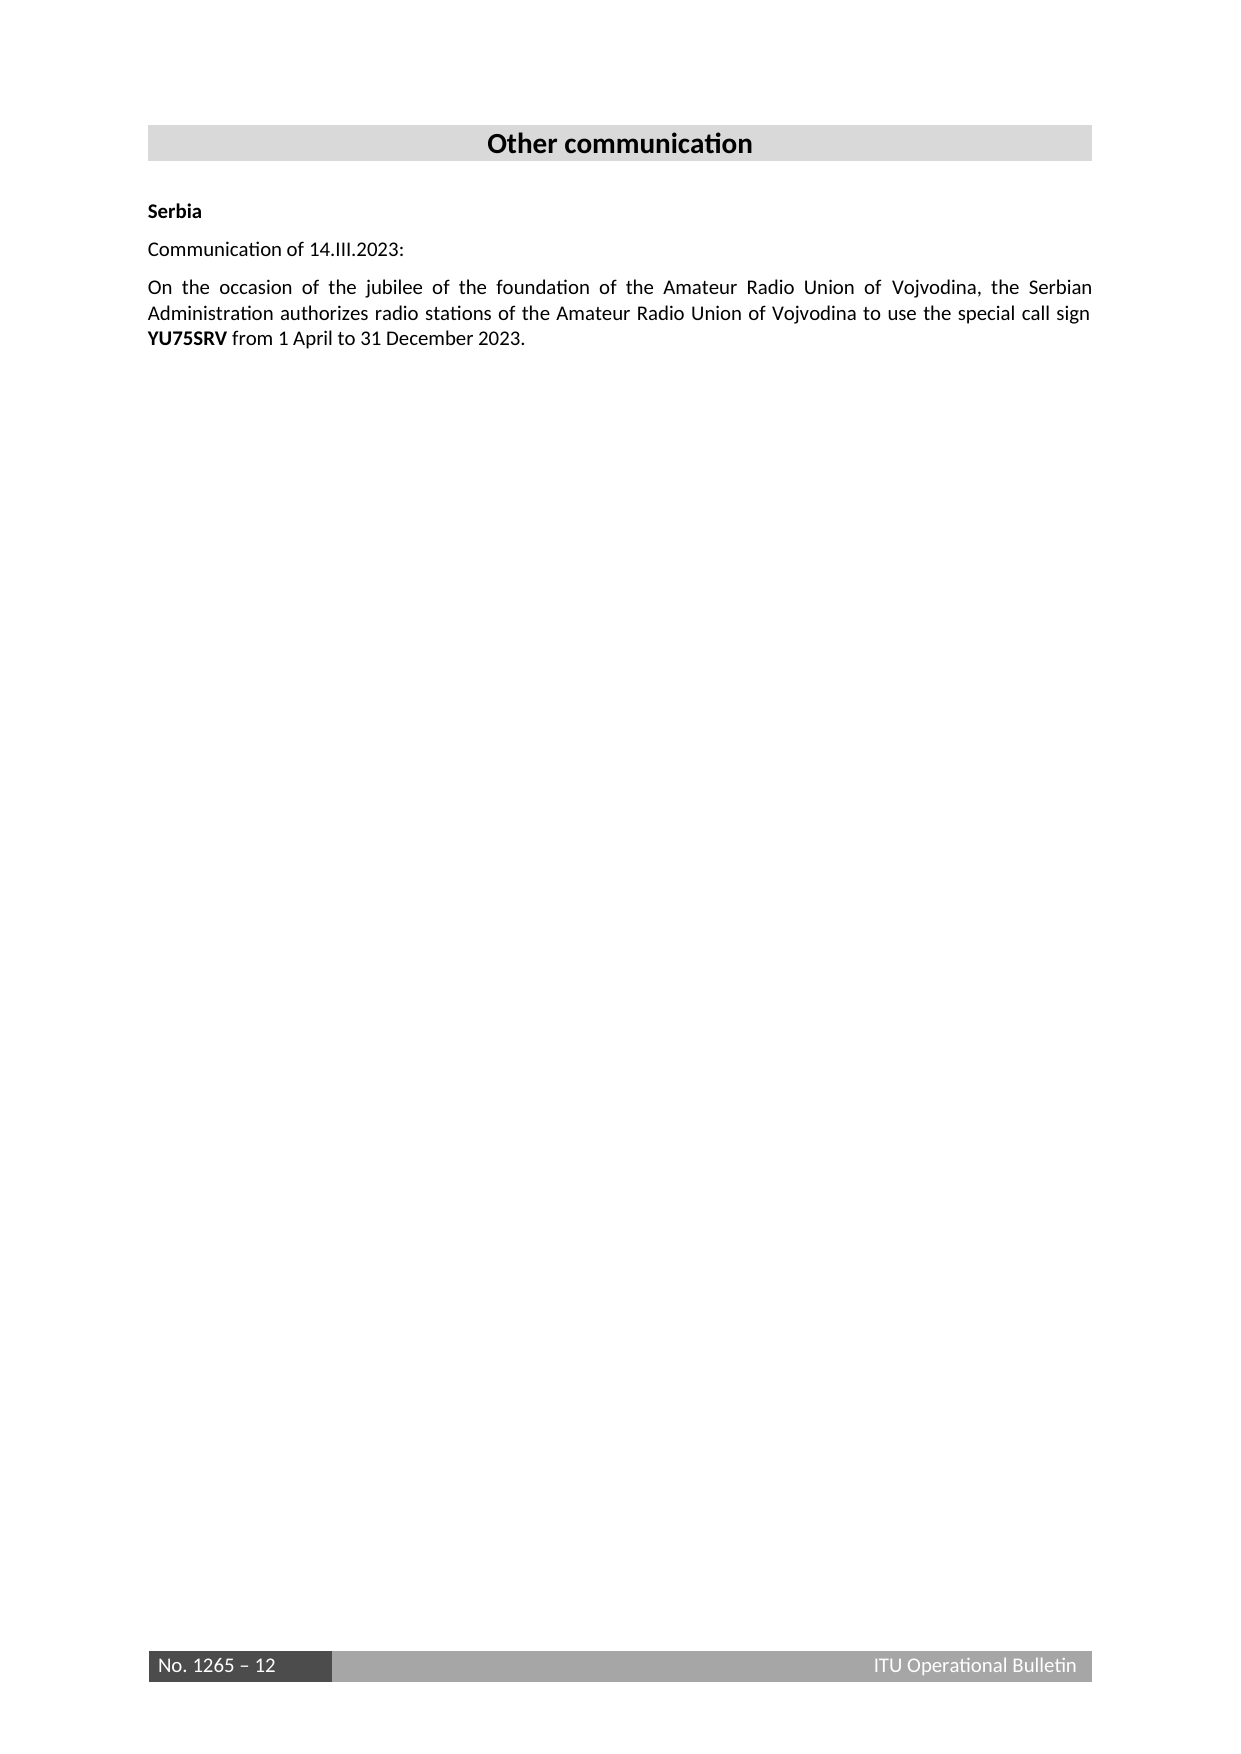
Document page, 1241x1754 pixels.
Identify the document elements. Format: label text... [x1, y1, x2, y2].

text Communication of 14.III.2023: [148, 236, 1092, 262]
text On the occasion of the jubilee of the foundation of the Amateur Radio Union of Vojvodina, the Serbian Administration authorizes radio stations of the Amateur Radio Union of Vojvodina to use the special call sign YU75SRV from 1 April to 31 December 2023. [148, 274, 1092, 351]
subtitle Other communication [148, 125, 1092, 161]
text Serbia [148, 198, 1092, 224]
